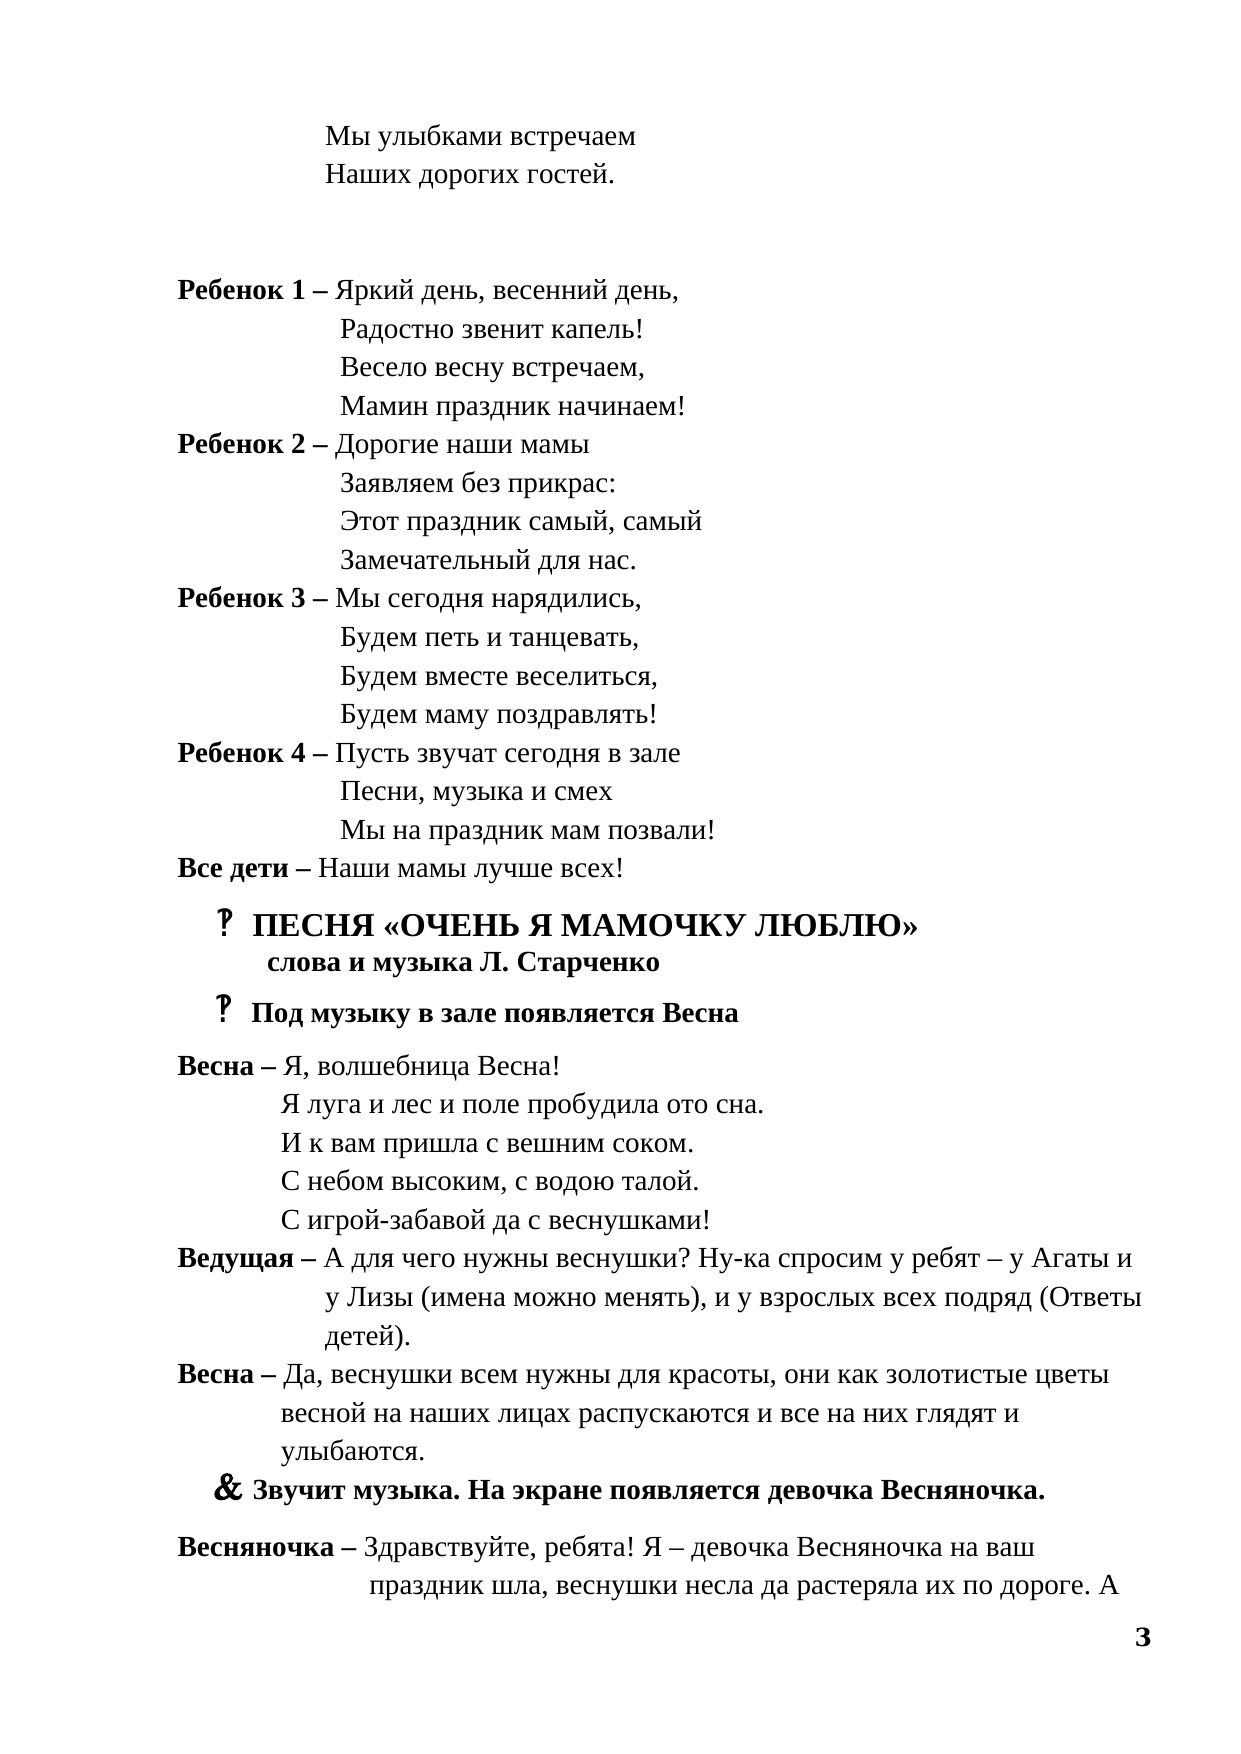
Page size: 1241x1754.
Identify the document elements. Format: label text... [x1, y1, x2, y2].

text Ведущая – А для чего нужны веснушки? Ну-ка спросим у ребят – у Агаты и у Лизы (имена можно менять), и у взрослых всех подряд (Ответы детей). [177, 1241, 1152, 1351]
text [177, 1529, 1152, 1601]
text Я луга и лес и поле пробудила ото сна. И к вам пришла с вешним соком. С небом высоким, с водою талой. С игрой-забавой да с веснушками! [281, 1086, 1152, 1236]
list Песня «ОЧЕНЬ Я МАМОЧКУ ЛЮБЛЮ» [215, 905, 1152, 944]
text Ребенок 2 – Дорогие наши мамы [177, 426, 1152, 460]
list Под музыку в зале появляется Весна [213, 995, 1152, 1030]
text Ребенок 4 – Пусть звучат сегодня в зале Песни, музыка и смех Мы на праздник мам позвали! [177, 735, 1152, 845]
text Радостно звенит капель! Весело весну встречаем, [340, 311, 1152, 383]
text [177, 118, 1152, 190]
text Ребенок 1 – Яркий день, весенний день, [177, 272, 1152, 306]
text Заявляем без прикрас: Этот праздник самый, самый [340, 465, 1152, 537]
text Ребенок 3 – Мы сегодня нарядились, Будем петь и танцевать, Будем вместе веселиться, Будем маму поздравлять! [177, 581, 1152, 730]
text Все дети – Наши мамы лучше всех! [177, 850, 1152, 884]
list Звучит музыка. На экране появляется девочка Весняночка. [215, 1472, 1152, 1507]
list слова и музыка Л. Старченко [252, 944, 1152, 978]
text Весна – Я, волшебница Весна! [177, 1048, 1152, 1081]
text Весна – Да, веснушки всем нужны для красоты, они как золотистые цветы весной на наших лицах распускаются и все на них глядят и улыбаются. [177, 1356, 1152, 1467]
text Мамин праздник начинаем! [340, 388, 1152, 421]
text Замечательный для нас. [340, 542, 1152, 576]
